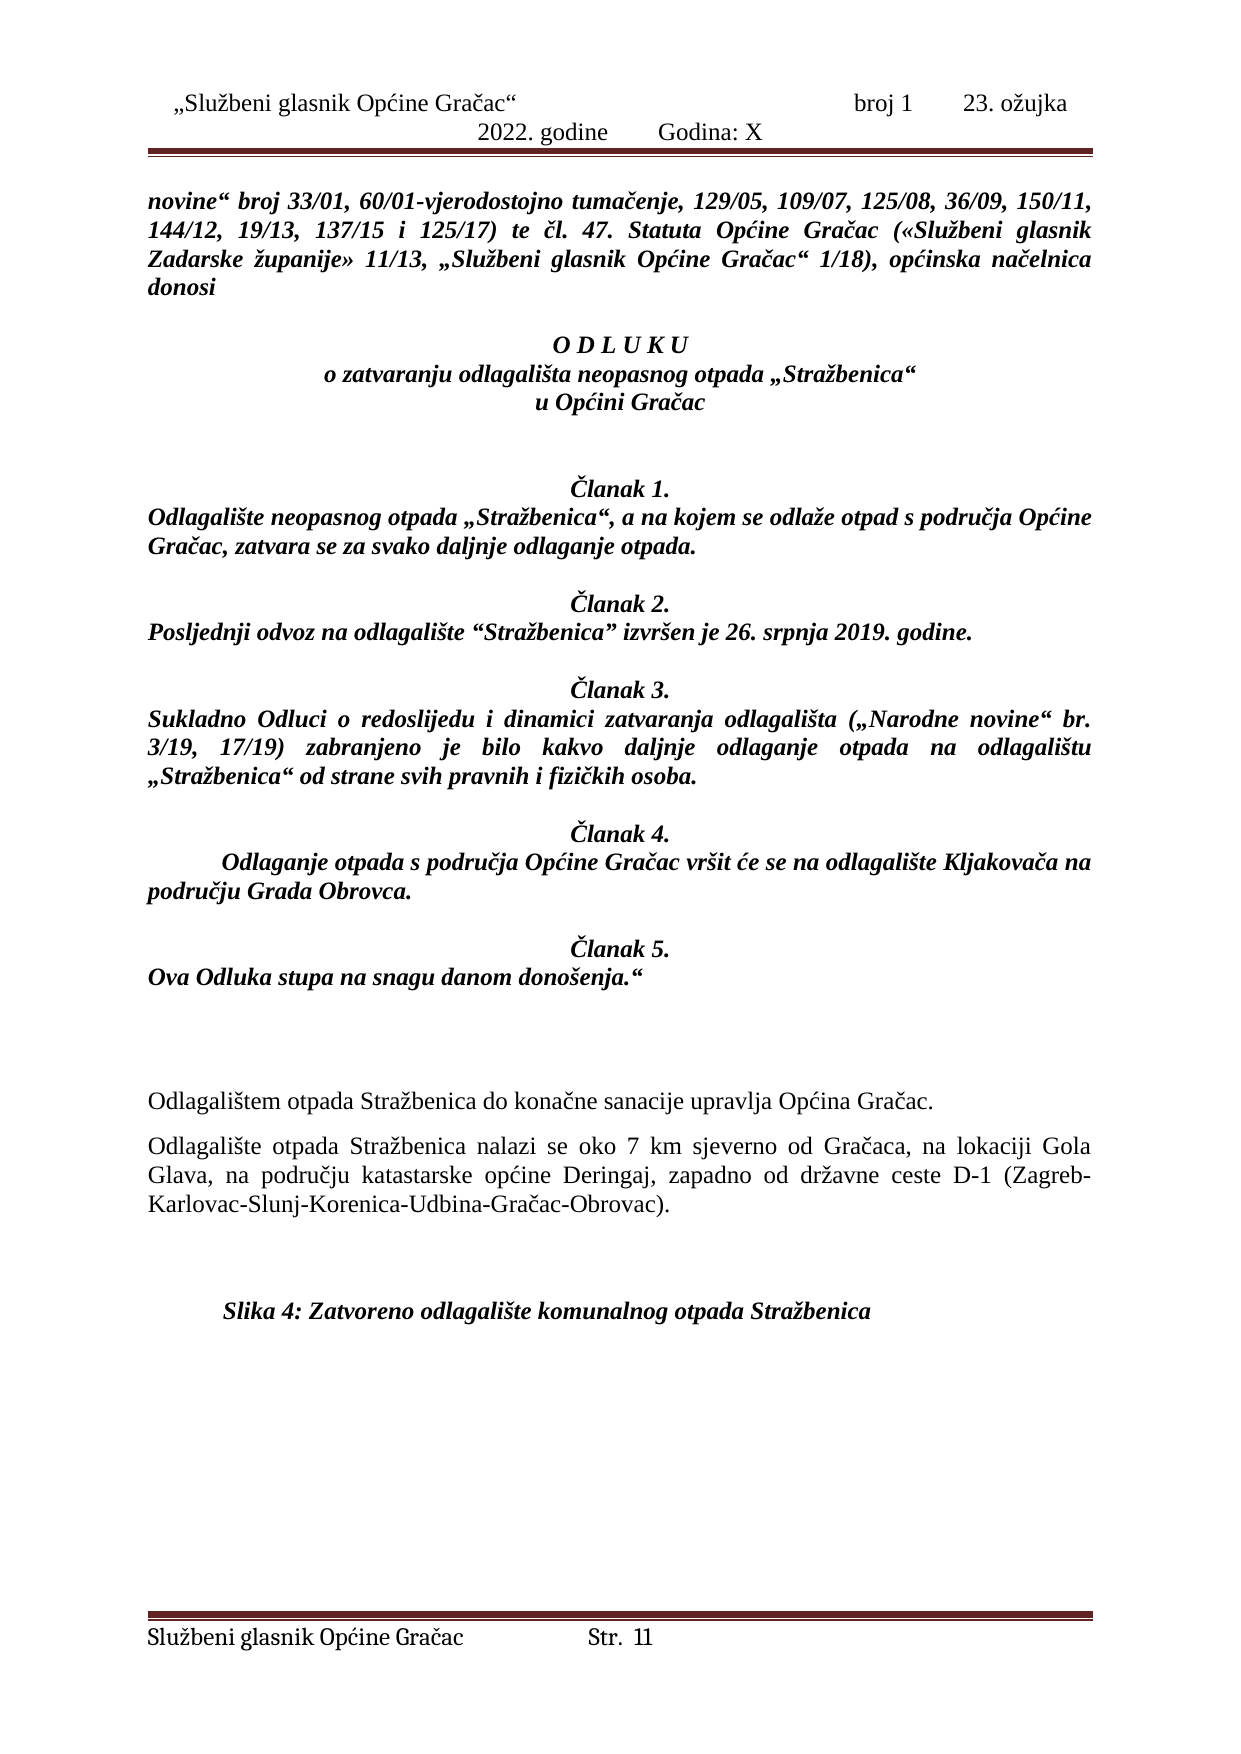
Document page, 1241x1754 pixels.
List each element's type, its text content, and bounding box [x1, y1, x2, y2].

text Slika 4: Zatvoreno odlagalište komunalnog otpada Stražbenica [223, 1296, 1093, 1325]
text Odlagalištem otpada Stražbenica do konačne sanacije upravlja Općina Gračac. [148, 1086, 1093, 1114]
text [148, 186, 1093, 301]
text u Općini Gračac [148, 387, 1093, 416]
text Članak 2. [148, 589, 1093, 617]
text Članak 4. [148, 819, 1093, 847]
text Članak 1. [148, 474, 1093, 502]
text Odlagalište neopasnog otpada „Stražbenica“, a na kojem se odlaže otpad s područja Općine Gračac, zatvara se za svako daljnje odlaganje otpada. [148, 502, 1093, 560]
text O D L U K U [148, 330, 1093, 359]
text Odlagalište otpada Stražbenica nalazi se oko 7 km sjeverno od Gračaca, na lokaciji Gola Glava, na području katastarske općine Deringaj, zapadno od državne ceste D-1 (Zagreb-Karlovac-Slunj-Korenica-Udbina-Gračac-Obrovac). [148, 1131, 1093, 1217]
text o zatvaranju odlagališta neopasnog otpada „Stražbenica“ [148, 359, 1093, 387]
text Sukladno Odluci o redoslijedu i dinamici zatvaranja odlagališta („Narodne novine“ br. 3/19, 17/19) zabranjeno je bilo kakvo daljnje odlaganje otpada na odlagalištu „Stražbenica“ od strane svih pravnih i fizičkih osoba. [148, 704, 1093, 790]
text Posljednji odvoz na odlagalište “Stražbenica” izvršen je 26. srpnja 2019. godine. [148, 617, 1093, 646]
text Odlaganje otpada s područja Općine Gračac vršit će se na odlagalište Kljakovača na području Grada Obrovca. [148, 847, 1093, 905]
text Ova Odluka stupa na snagu danom donošenja.“ [148, 962, 1093, 991]
text Članak 5. [148, 934, 1093, 962]
text Članak 3. [148, 675, 1093, 704]
